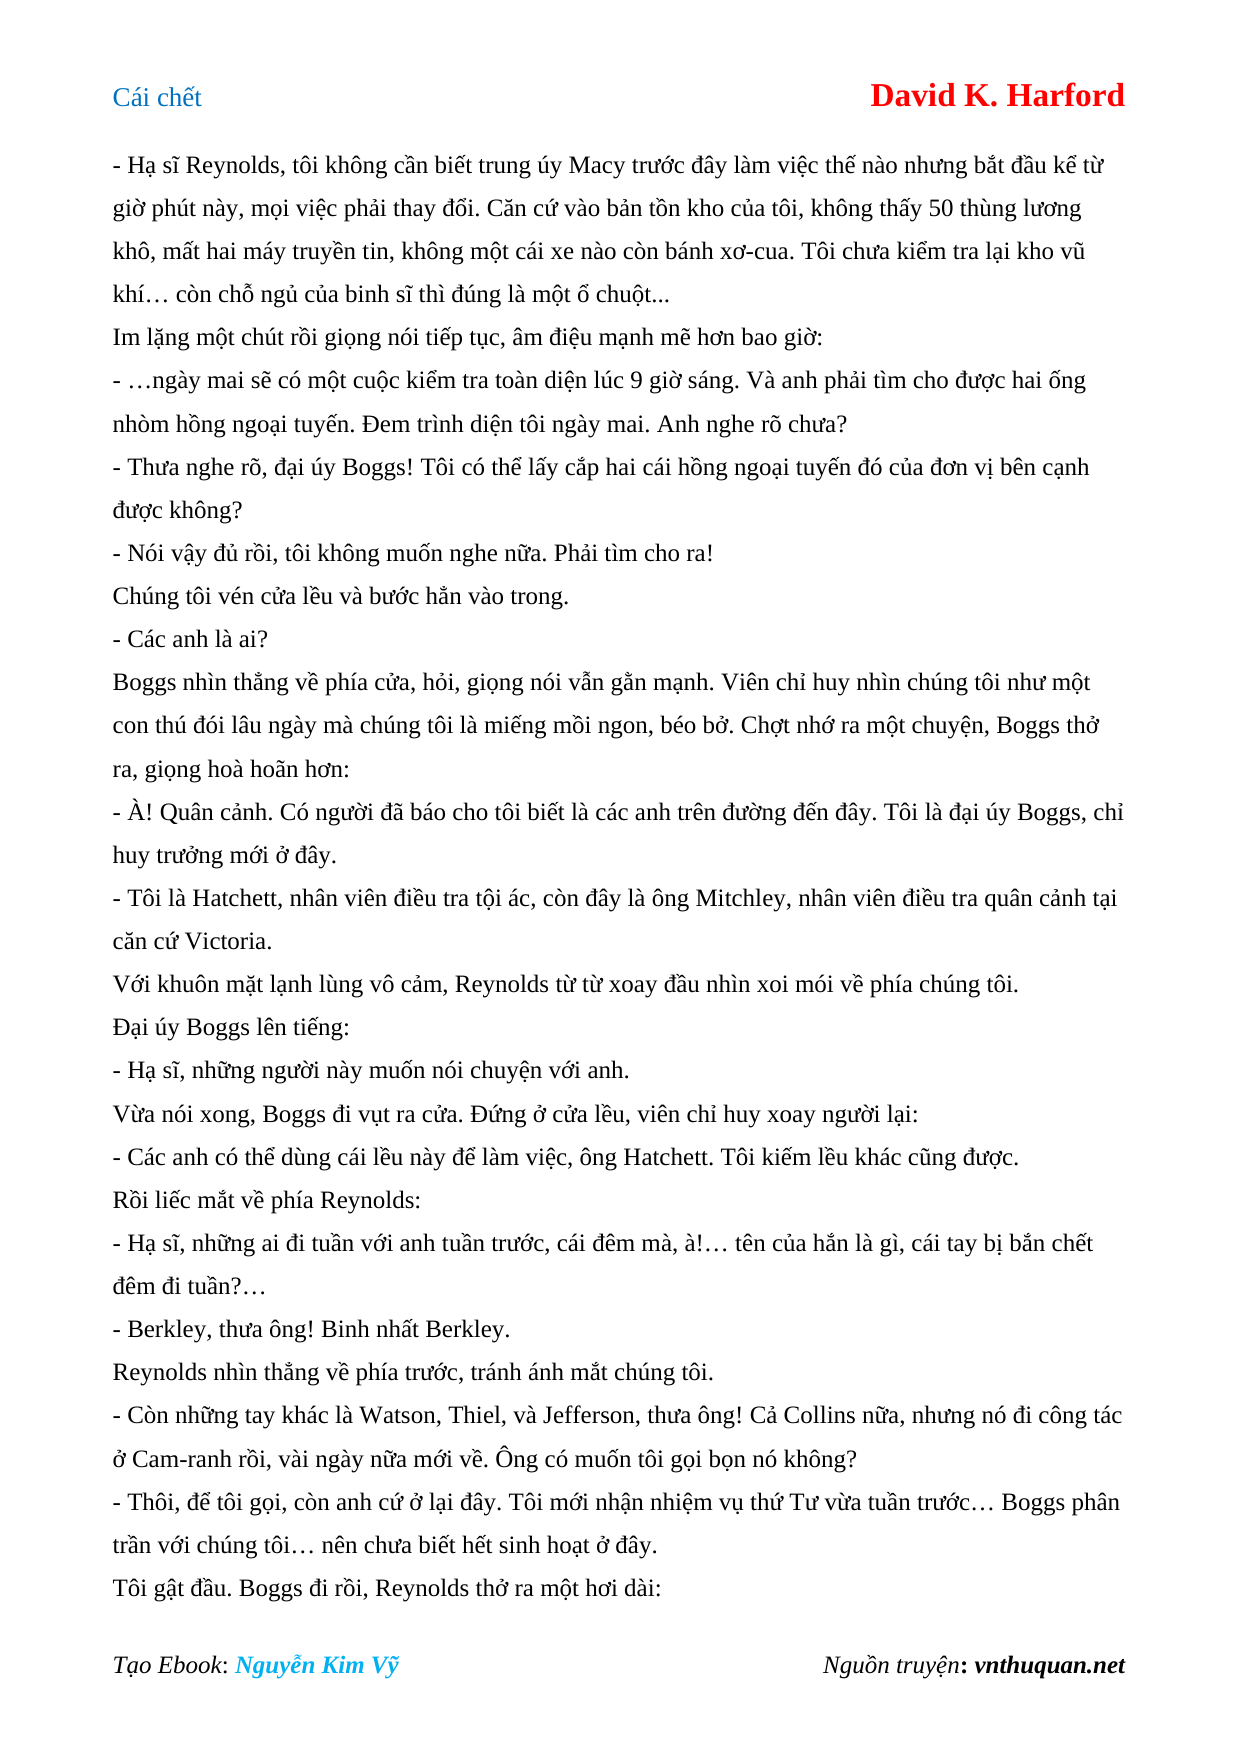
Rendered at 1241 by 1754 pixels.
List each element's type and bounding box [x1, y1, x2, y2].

text [112, 150, 1128, 1602]
